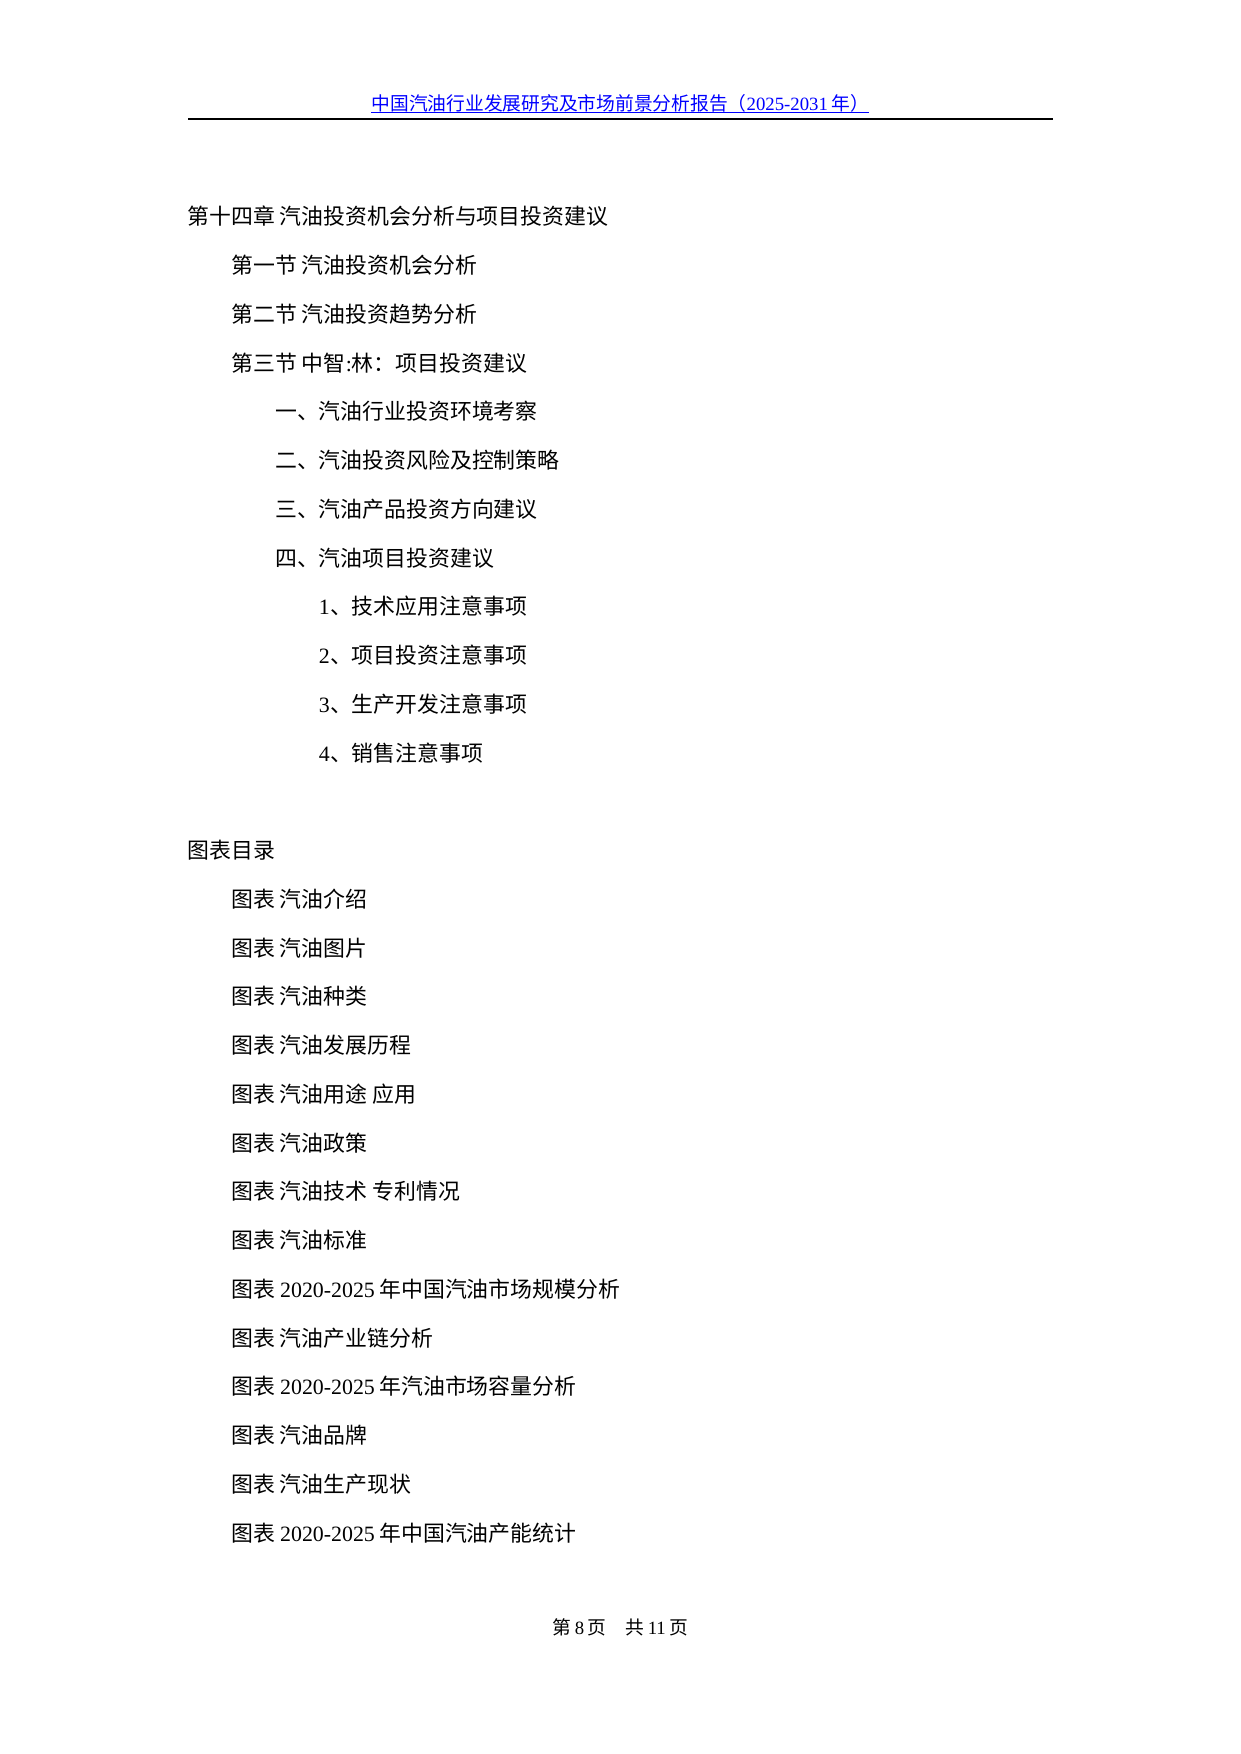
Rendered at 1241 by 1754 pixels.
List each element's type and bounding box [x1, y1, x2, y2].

text [187, 150, 1053, 1548]
